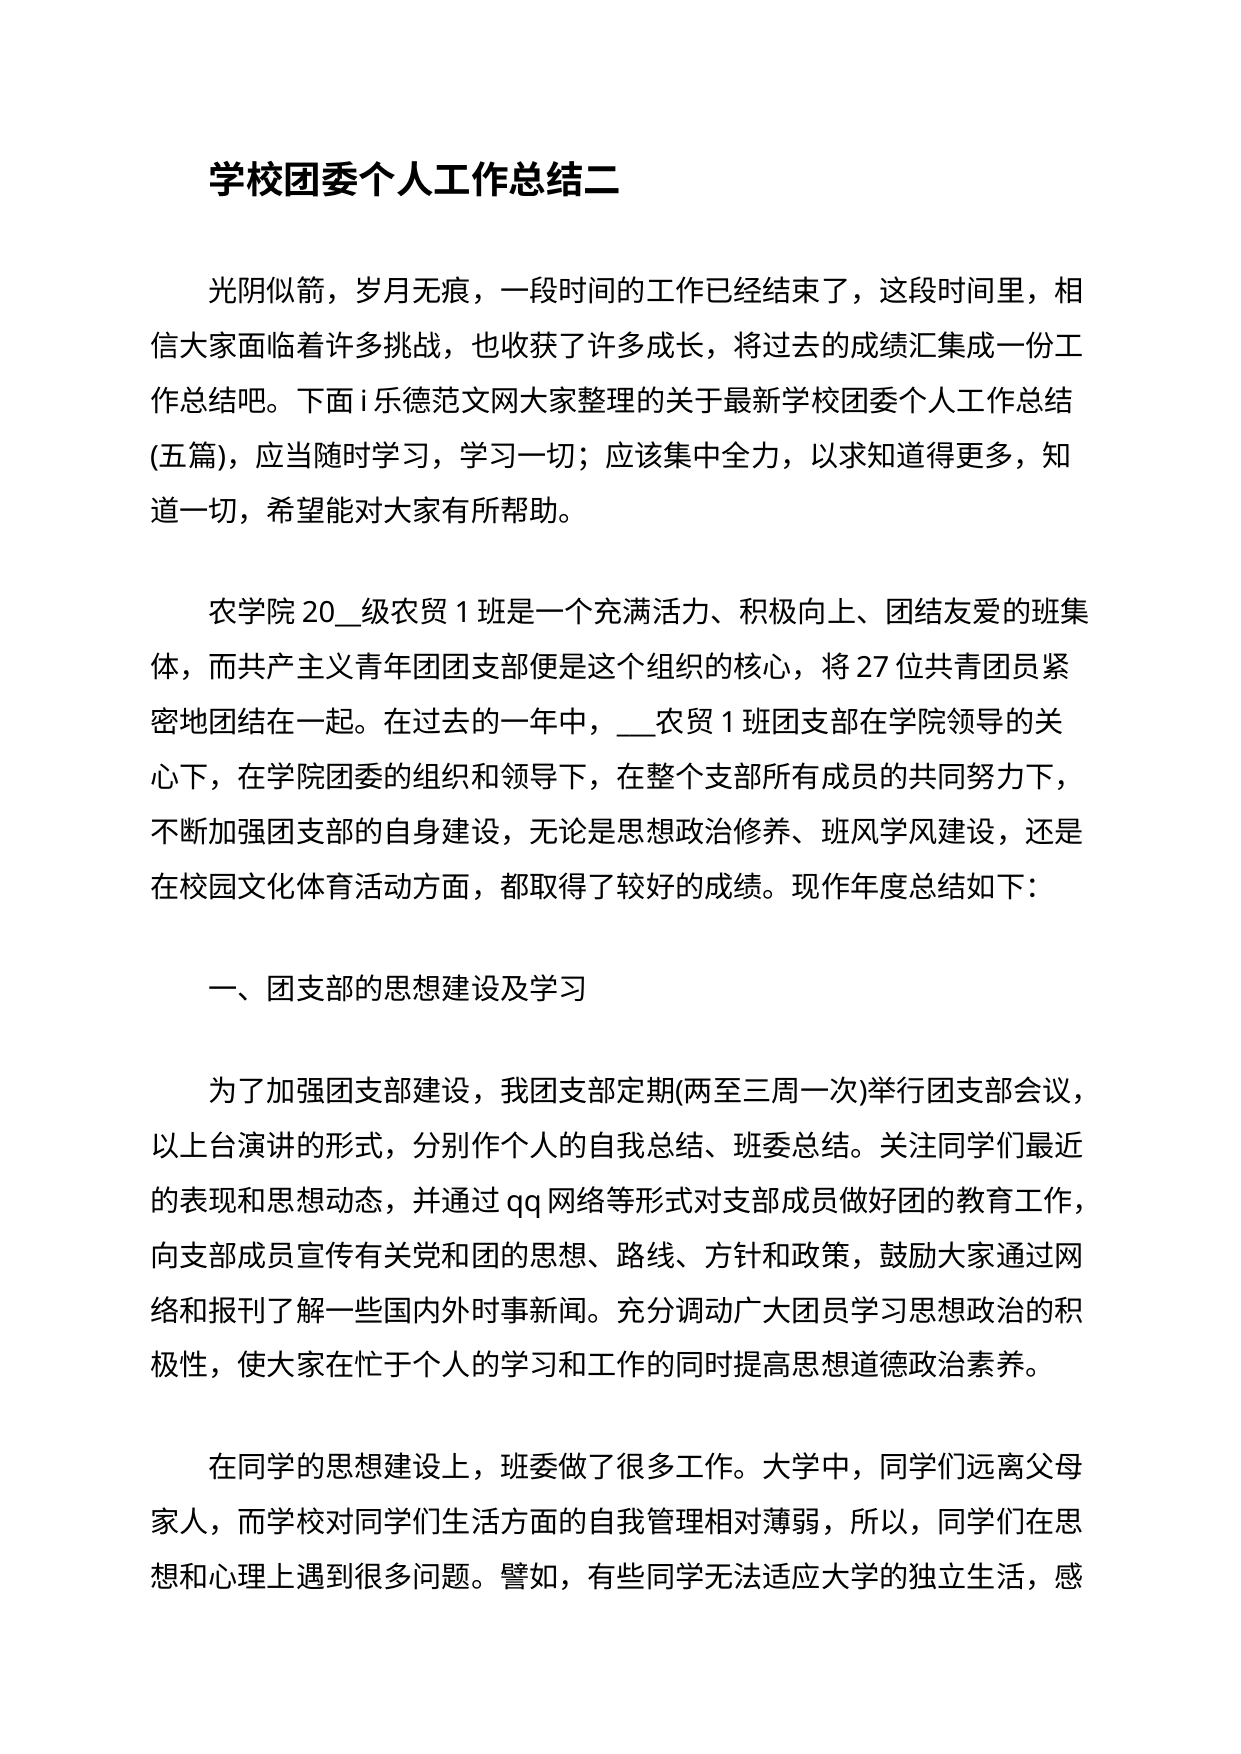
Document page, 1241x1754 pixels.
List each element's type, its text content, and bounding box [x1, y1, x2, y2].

text 光阴似箭，岁月无痕，一段时间的工作已经结束了，这段时间里，相信大家面临着许多挑战，也收获了许多成长，将过去的成绩汇集成一份工作总结吧。下面i乐德范文网大家整理的关于最新学校团委个人工作总结(五篇)，应当随时学习，学习一切；应该集中全力，以求知道得更多，知道一切，希望能对大家有所帮助。 [150, 267, 1090, 529]
text 一、团支部的思想建设及学习 [150, 966, 1090, 1008]
text 为了加强团支部建设，我团支部定期(两至三周一次)举行团支部会议，以上台演讲的形式，分别作个人的自我总结、班委总结。关注同学们最近的表现和思想动态，并通过qq网络等形式对支部成员做好团的教育工作，向支部成员宣传有关党和团的思想、路线、方针和政策，鼓励大家通过网络和报刊了解一些国内外时事新闻。充分调动广大团员学习思想政治的积极性，使大家在忙于个人的学习和工作的同时提高思想道德政治素养。 [150, 1067, 1090, 1384]
text 学校团委个人工作总结二 [150, 150, 1090, 204]
text 农学院20__级农贸1班是一个充满活力、积极向上、团结友爱的班集体，而共产主义青年团团支部便是这个组织的核心，将27位共青团员紧密地团结在一起。在过去的一年中，___农贸1班团支部在学院领导的关心下，在学院团委的组织和领导下，在整个支部所有成员的共同努力下，不断加强团支部的自身建设，无论是思想政治修养、班风学风建设，还是在校园文化体育活动方面，都取得了较好的成绩。现作年度总结如下： [150, 589, 1090, 906]
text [150, 1444, 1090, 1596]
